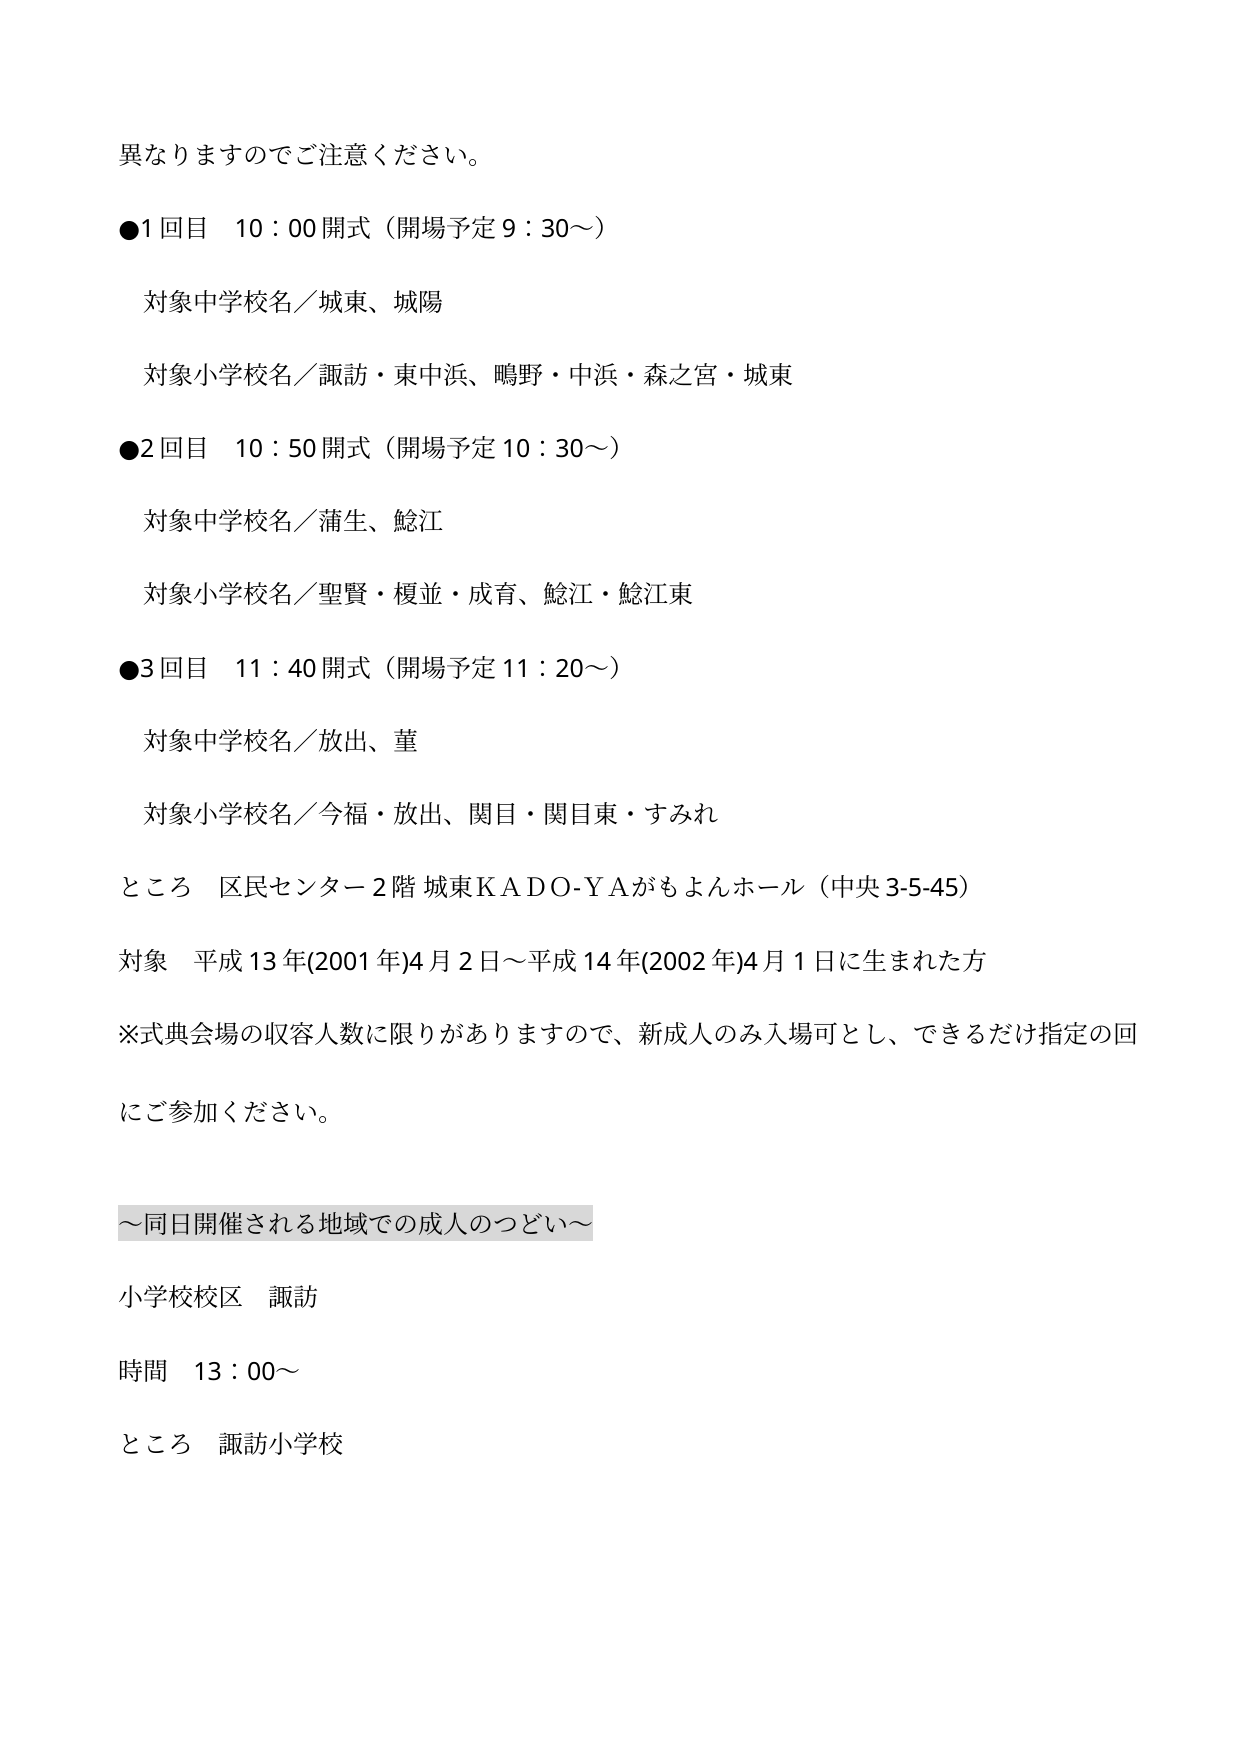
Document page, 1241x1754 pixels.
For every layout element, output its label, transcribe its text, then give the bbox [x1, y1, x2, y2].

text 対象小学校名／聖賢・榎並・成育、鯰江・鯰江東 [118, 559, 1152, 627]
text 小学校校区 諏訪 [118, 1262, 1152, 1330]
text ※式典会場の収容人数に限りがありますので、新成人のみ入場可とし、できるだけ指定の回にご参加ください。 [118, 998, 1152, 1144]
text 対象小学校名／諏訪・東中浜、鴫野・中浜・森之宮・城東 [118, 339, 1152, 407]
text ●3回目 11：40開式（開場予定11：20～） [118, 632, 1152, 700]
text ～同日開催される地域での成人のつどい～ [118, 1189, 1152, 1257]
text ところ 諏訪小学校 [118, 1408, 1152, 1476]
text 時間 13：00～ [118, 1335, 1152, 1403]
text ●1回目 10：00開式（開場予定9：30～） [118, 193, 1152, 261]
text 対象中学校名／蒲生、鯰江 [118, 486, 1152, 554]
text 対象中学校名／城東、城陽 [118, 266, 1152, 334]
text ところ 区民センター2階 城東ＫＡＤＯ-ＹＡがもよんホール（中央3-5-45） [118, 852, 1152, 920]
text 対象 平成13年(2001年)4月2日～平成14年(2002年)4月1日に生まれた方 [118, 925, 1152, 993]
text 対象小学校名／今福・放出、関目・関目東・すみれ [118, 779, 1152, 847]
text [118, 120, 1152, 188]
text 対象中学校名／放出、菫 [118, 706, 1152, 773]
text ●2回目 10：50開式（開場予定10：30～） [118, 413, 1152, 481]
